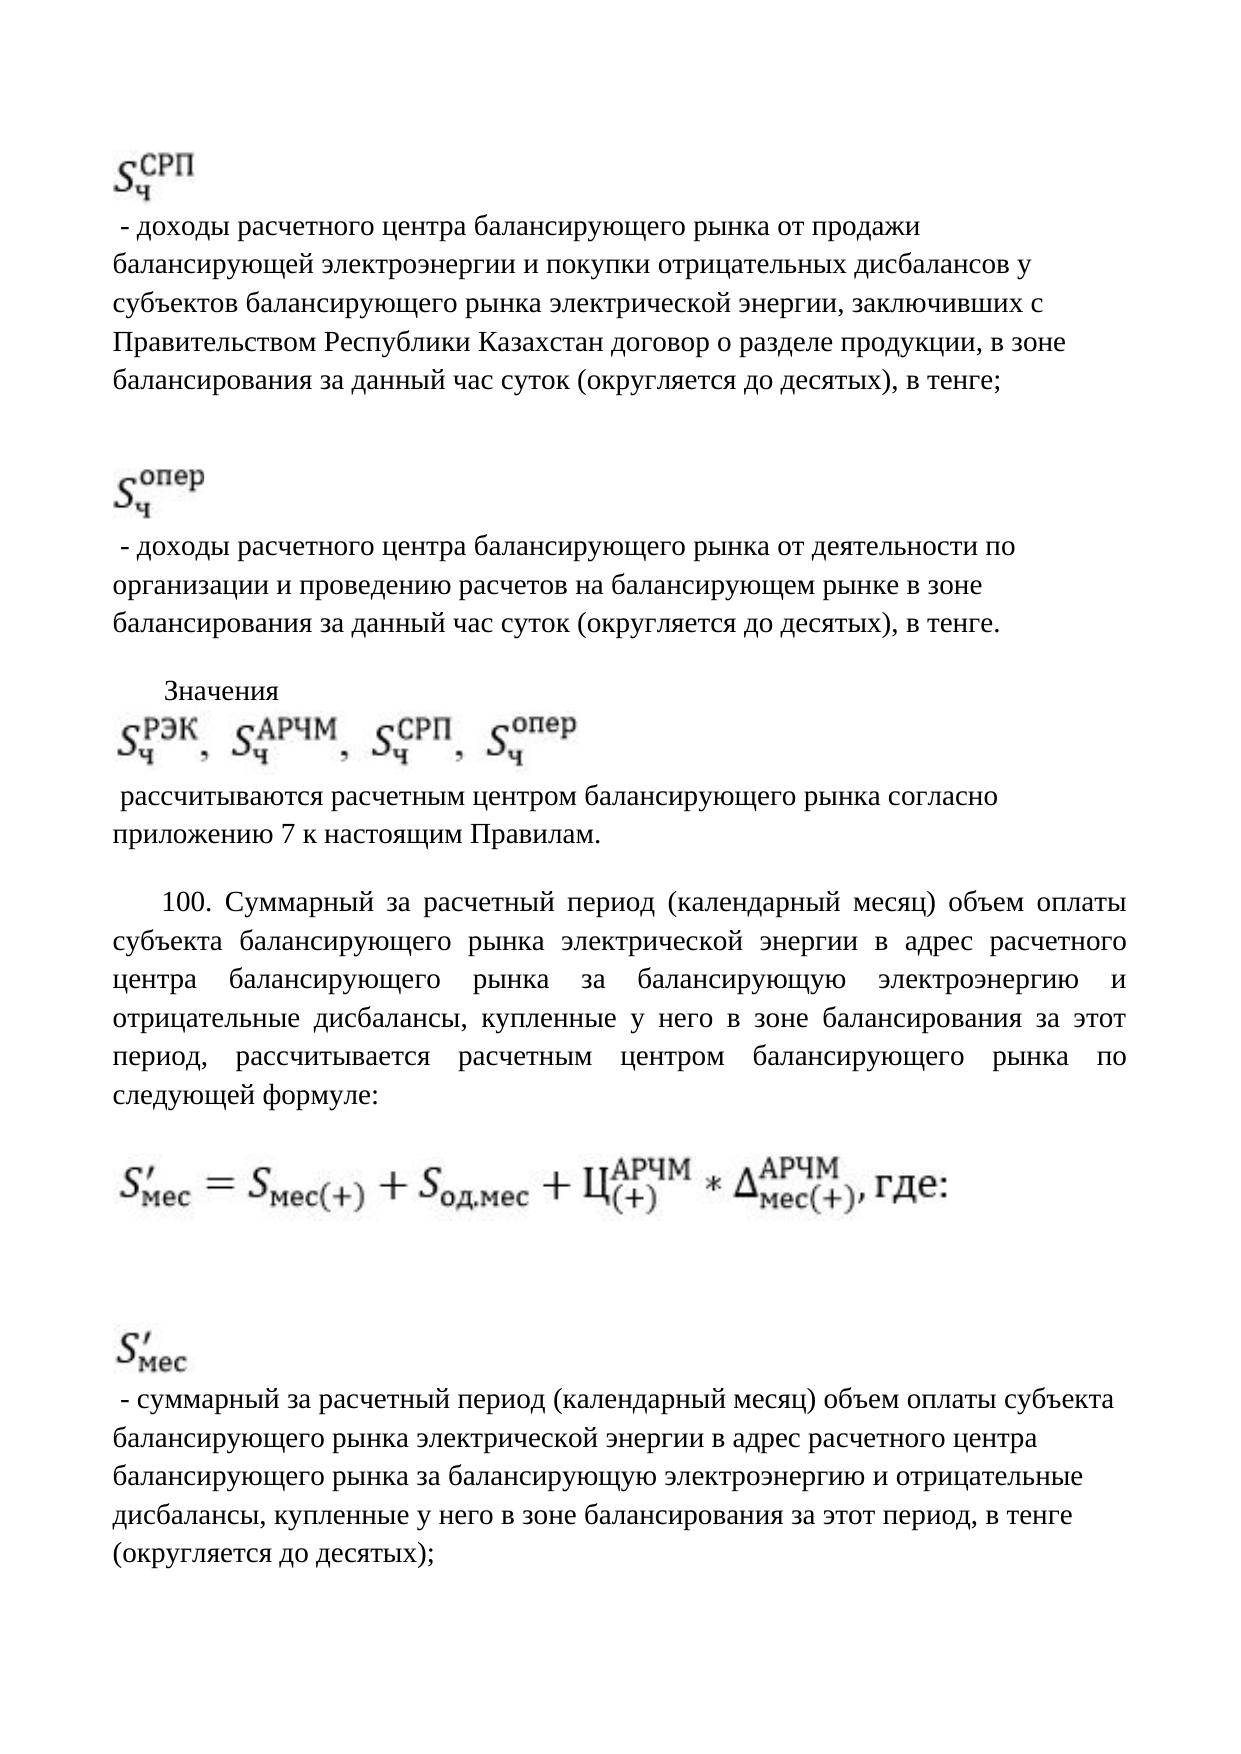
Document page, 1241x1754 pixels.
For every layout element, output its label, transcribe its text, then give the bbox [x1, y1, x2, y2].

picture [112, 150, 203, 205]
text - доходы расчетного центра балансирующего рынка от деятельности по организации и проведению расчетов на балансирующем рынке в зоне балансирования за данный час суток (округляется до десятых), в тенге. [112, 528, 1128, 669]
picture [112, 468, 205, 525]
text - суммарный за расчетный период (календарный месяц) объем оплаты субъекта балансирующего рынка электрической энергии в адрес расчетного центра балансирующего рынка за балансирующую электроэнергию и отрицательные дисбалансы, купленные у него в зоне балансирования за этот период, в тенге (округляется до десятых); [112, 1381, 1128, 1599]
text - доходы расчетного центра балансирующего рынка от продажи балансирующей электроэнергии и покупки отрицательных дисбалансов у субъектов балансирующего рынка электрической энергии, заключивших с Правительством Республики Казахстан договор о разделе продукции, в зоне балансирования за данный час суток (округляется до десятых), в тенге; [112, 208, 1128, 426]
text 100. Суммарный за расчетный период (календарный месяц) объем оплаты субъекта балансирующего рынка электрической энергии в адрес расчетного центра балансирующего рынка за балансирующую электроэнергию и отрицательные дисбалансы, купленные у него в зоне балансирования за этот период, рассчитывается расчетным центром балансирующего рынка по следующей формуле: [112, 884, 1128, 1110]
picture [112, 711, 584, 775]
picture [112, 1323, 196, 1378]
text Значения [112, 673, 1128, 707]
text рассчитываются расчетным центром балансирующего рынка согласно приложению 7 к настоящим Правилам. [112, 778, 1128, 880]
picture [112, 1153, 957, 1221]
